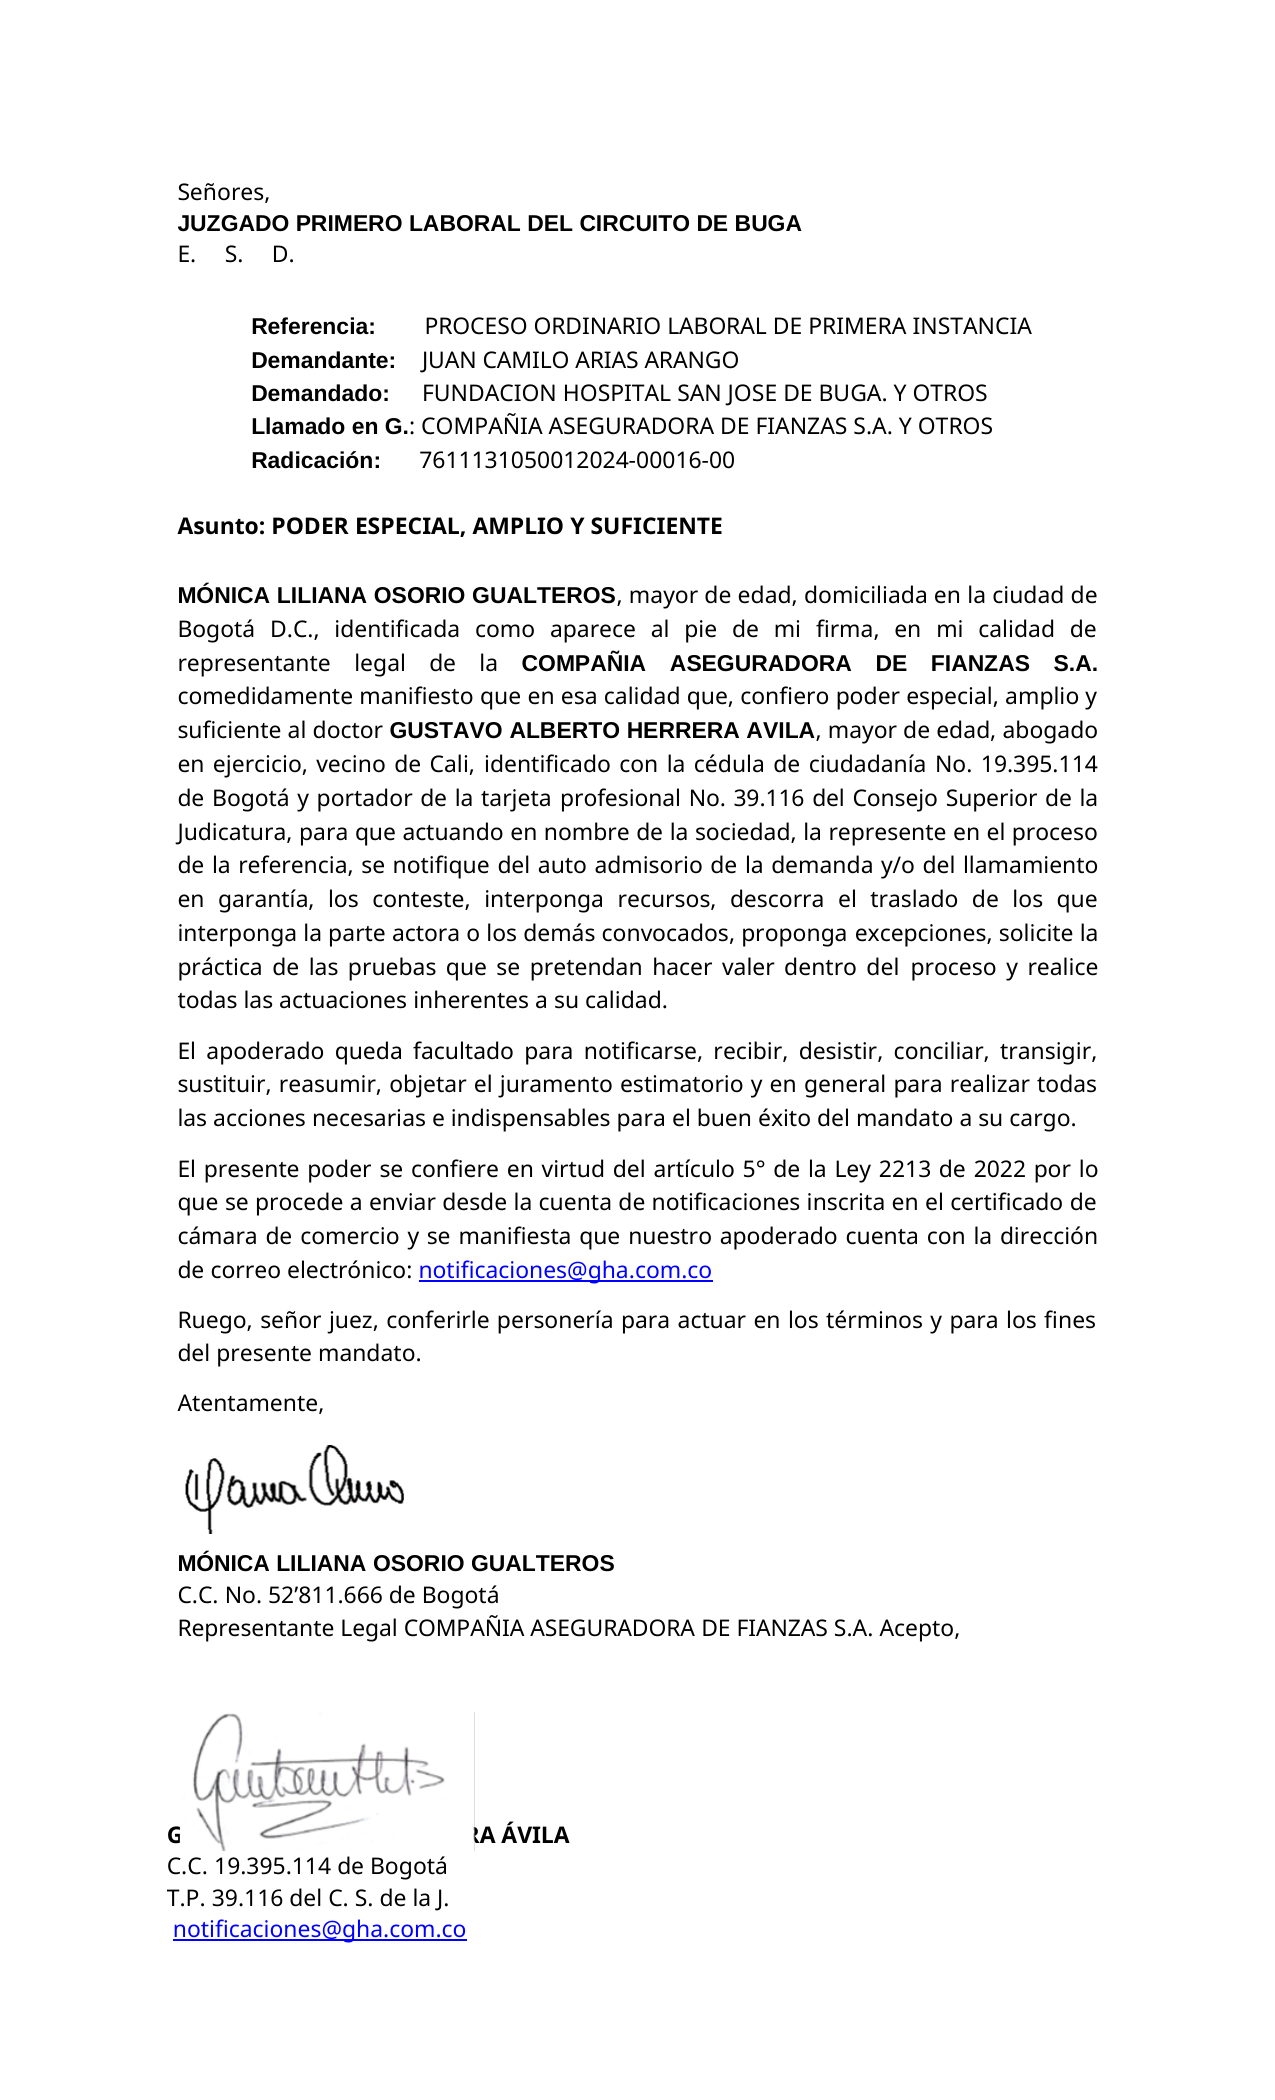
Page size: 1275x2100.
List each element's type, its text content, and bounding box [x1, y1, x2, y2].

text T.P. 39.116 del C. S. de la J. [167, 1881, 1110, 1913]
text Ruego, señor juez, conferirle personería para actuar en los términos y para los fines del presente mandato. [177, 1304, 1098, 1368]
text JUZGADO PRIMERO LABORAL DEL CIRCUITO DE BUGA [177, 209, 1110, 236]
text Representante Legal COMPAÑIA ASEGURADORA DE FIANZAS S.A. Acepto, [177, 1612, 961, 1643]
text Referencia: PROCESO ORDINARIO LABORAL DE PRIMERA INSTANCIA [251, 310, 1110, 341]
text Señores, [177, 176, 1110, 207]
text El apoderado queda facultado para notificarse, recibir, desistir, conciliar, transigir, sustituir, reasumir, objetar el juramento estimatorio y en general para realizar todas las acciones necesarias e indispensables para el buen éxito del mandato a su cargo. [177, 1034, 1098, 1133]
picture [179, 1712, 476, 1851]
text Radicación: 7611131050012024-00016-00 [251, 444, 1098, 475]
text notificaciones@gha.com.co [167, 1913, 1110, 1944]
subtitle MÓNICA LILIANA OSORIO GUALTEROS [177, 1461, 1110, 1576]
text Demandado: FUNDACION HOSPITAL SAN JOSE DE BUGA. Y OTROS [251, 377, 1110, 408]
text GUSTAVO ALBERTO HERRERA ÁVILA [476, 1819, 1110, 1850]
picture [185, 1445, 405, 1534]
text Asunto: PODER ESPECIAL, AMPLIO Y SUFICIENTE [177, 510, 1098, 541]
text MÓNICA LILIANA OSORIO GUALTEROS, mayor de edad, domiciliada en la ciudad de Bogotá D.C., identificada como aparece al pie de mi firma, en mi calidad de representante legal de la COMPAÑIA ASEGURADORA DE FIANZAS S.A. comedidamente manifiesto que en esa calidad que, confiero poder especial, amplio y suficiente al doctor GUSTAVO ALBERTO HERRERA AVILA, mayor de edad, abogado en ejercicio, vecino de Cali, identificado con la cédula de ciudadanía No. 19.395.114 de Bogotá y portador de la tarjeta profesional No. 39.116 del Consejo Superior de la Judicatura, para que actuando en nombre de la sociedad, la represente en el proceso de la referencia, se notifique del auto admisorio de la demanda y/o del llamamiento en garantía, los conteste, interponga recursos, descorra el traslado de los que interponga la parte actora o los demás convocados, proponga excepciones, solicite la práctica de las pruebas que se pretendan hacer valer dentro del proceso y realice todas las actuaciones inherentes a su calidad. [177, 579, 1098, 1016]
text Atentamente, [177, 1387, 1110, 1418]
text El presente poder se confiere en virtud del artículo 5° de la Ley 2213 de 2022 por lo que se procede a enviar desde la cuenta de notificaciones inscrita en el certificado de cámara de comercio y se manifiesta que nuestro apoderado cuenta con la dirección de correo electrónico: notificaciones@gha.com.co [177, 1152, 1099, 1285]
text E. S. D. [177, 238, 1110, 269]
text C.C. No. 52’811.666 de Bogotá [177, 1578, 1110, 1610]
text C.C. 19.395.114 de Bogotá [167, 1850, 1110, 1881]
text Llamado en G.: COMPAÑIA ASEGURADORA DE FIANZAS S.A. Y OTROS [251, 410, 1110, 442]
text Demandante: JUAN CAMILO ARIAS ARANGO [251, 343, 1110, 375]
